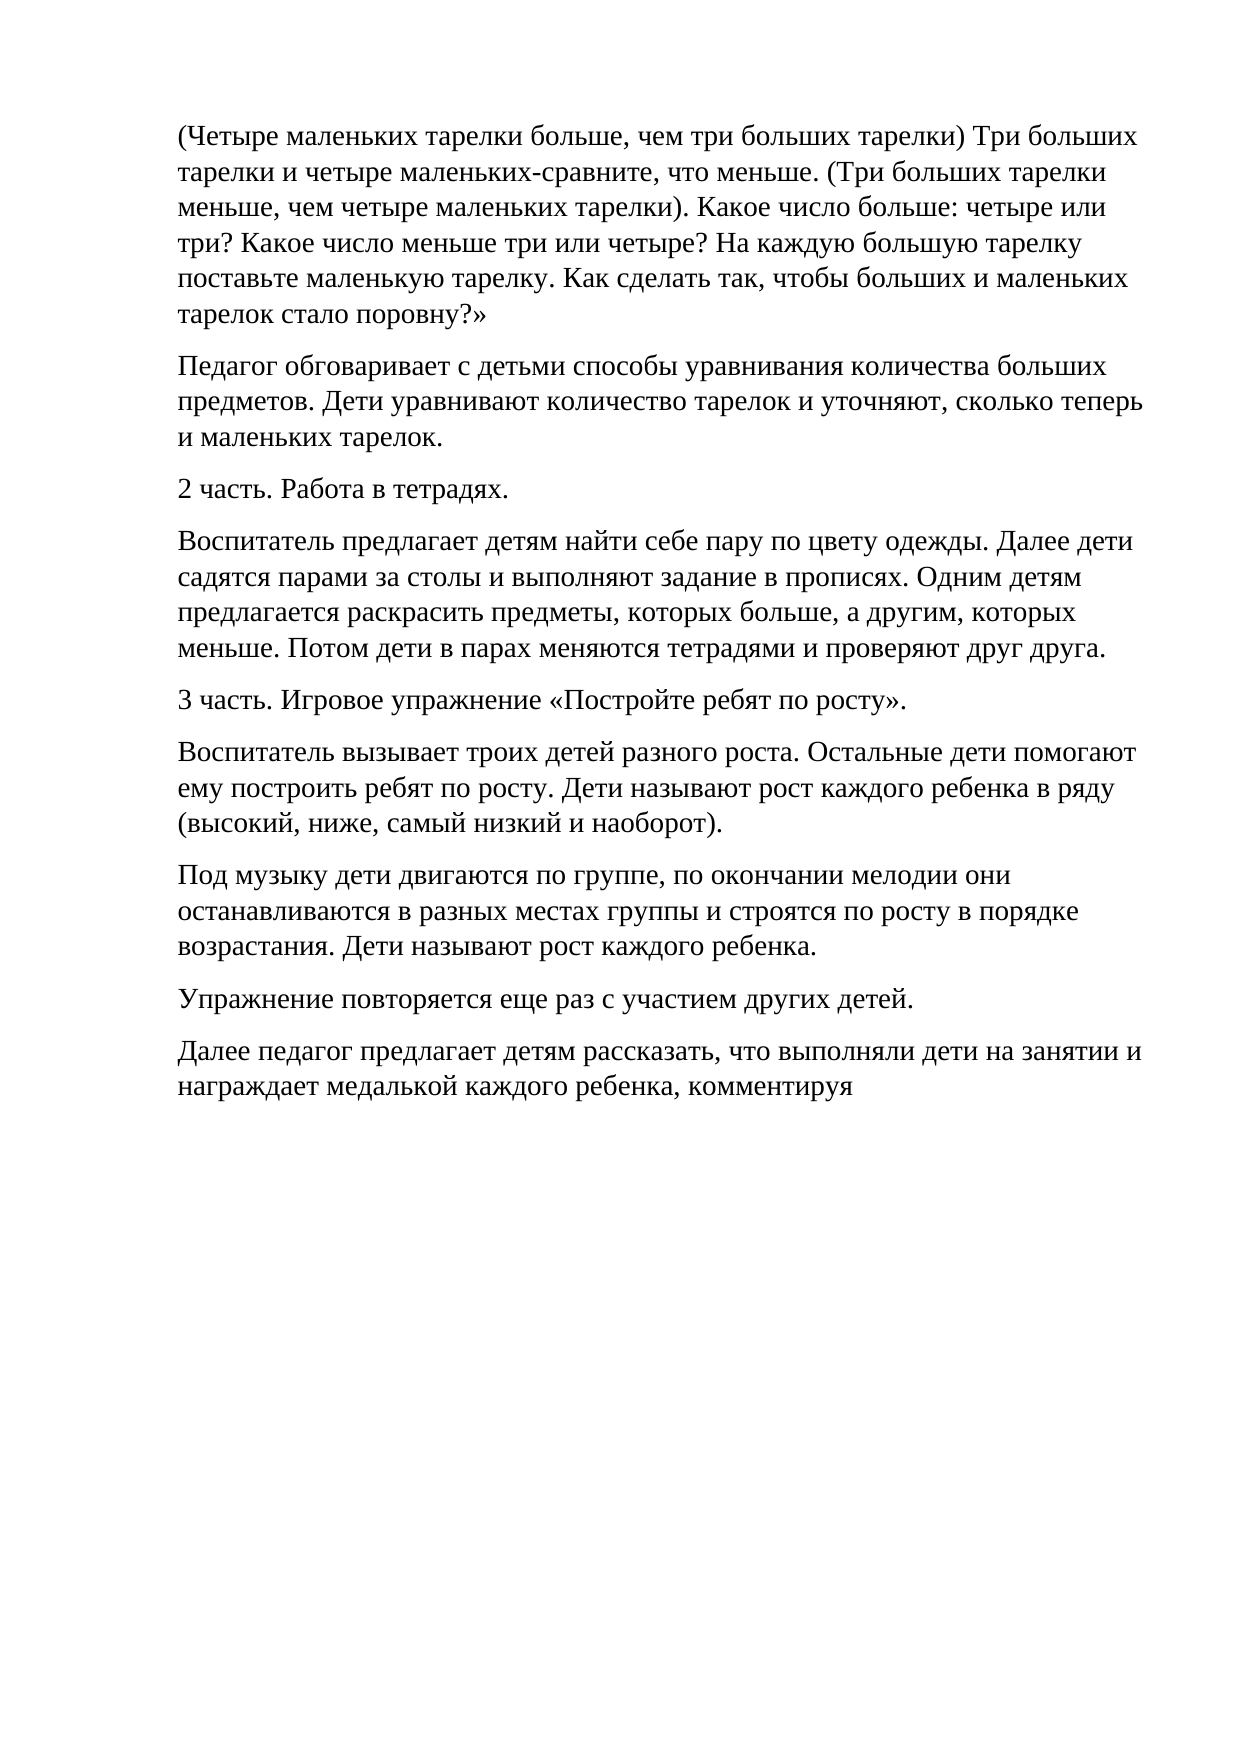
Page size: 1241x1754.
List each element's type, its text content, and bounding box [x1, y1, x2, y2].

text Педагог обговаривает с детьми способы уравнивания количества больших предметов. Дети уравнивают количество тарелок и уточняют, сколько теперь и маленьких тарелок. [177, 348, 1152, 452]
text Воспитатель предлагает детям найти себе пару по цвету одежды. Далее дети садятся парами за столы и выполняют задание в прописях. Одним детям предлагается раскрасить предметы, которых больше, а другим, которых меньше. Потом дети в парах меняются тетрадями и проверяют друг друга. [177, 523, 1152, 663]
text Под музыку дети двигаются по группе, по окончании мелодии они останавливаются в разных местах группы и строятся по росту в порядке возрастания. Дети называют рост каждого ребенка. [177, 857, 1152, 962]
text 3 часть. Игровое упражнение «Постройте ребят по росту». [177, 682, 1152, 716]
text 2 часть. Работа в тетрадях. [177, 471, 1152, 505]
text Воспитатель вызывает троих детей разного роста. Остальные дети помогают ему построить ребят по росту. Дети называют рост каждого ребенка в ряду (высокий, ниже, самый низкий и наоборот). [177, 734, 1152, 839]
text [177, 118, 1152, 329]
text Далее педагог предлагает детям рассказать, что выполняли дети на занятии и награждает медалькой каждого ребенка, комментируя [177, 1033, 1152, 1102]
text Упражнение повторяется еще раз с участием других детей. [177, 981, 1152, 1014]
